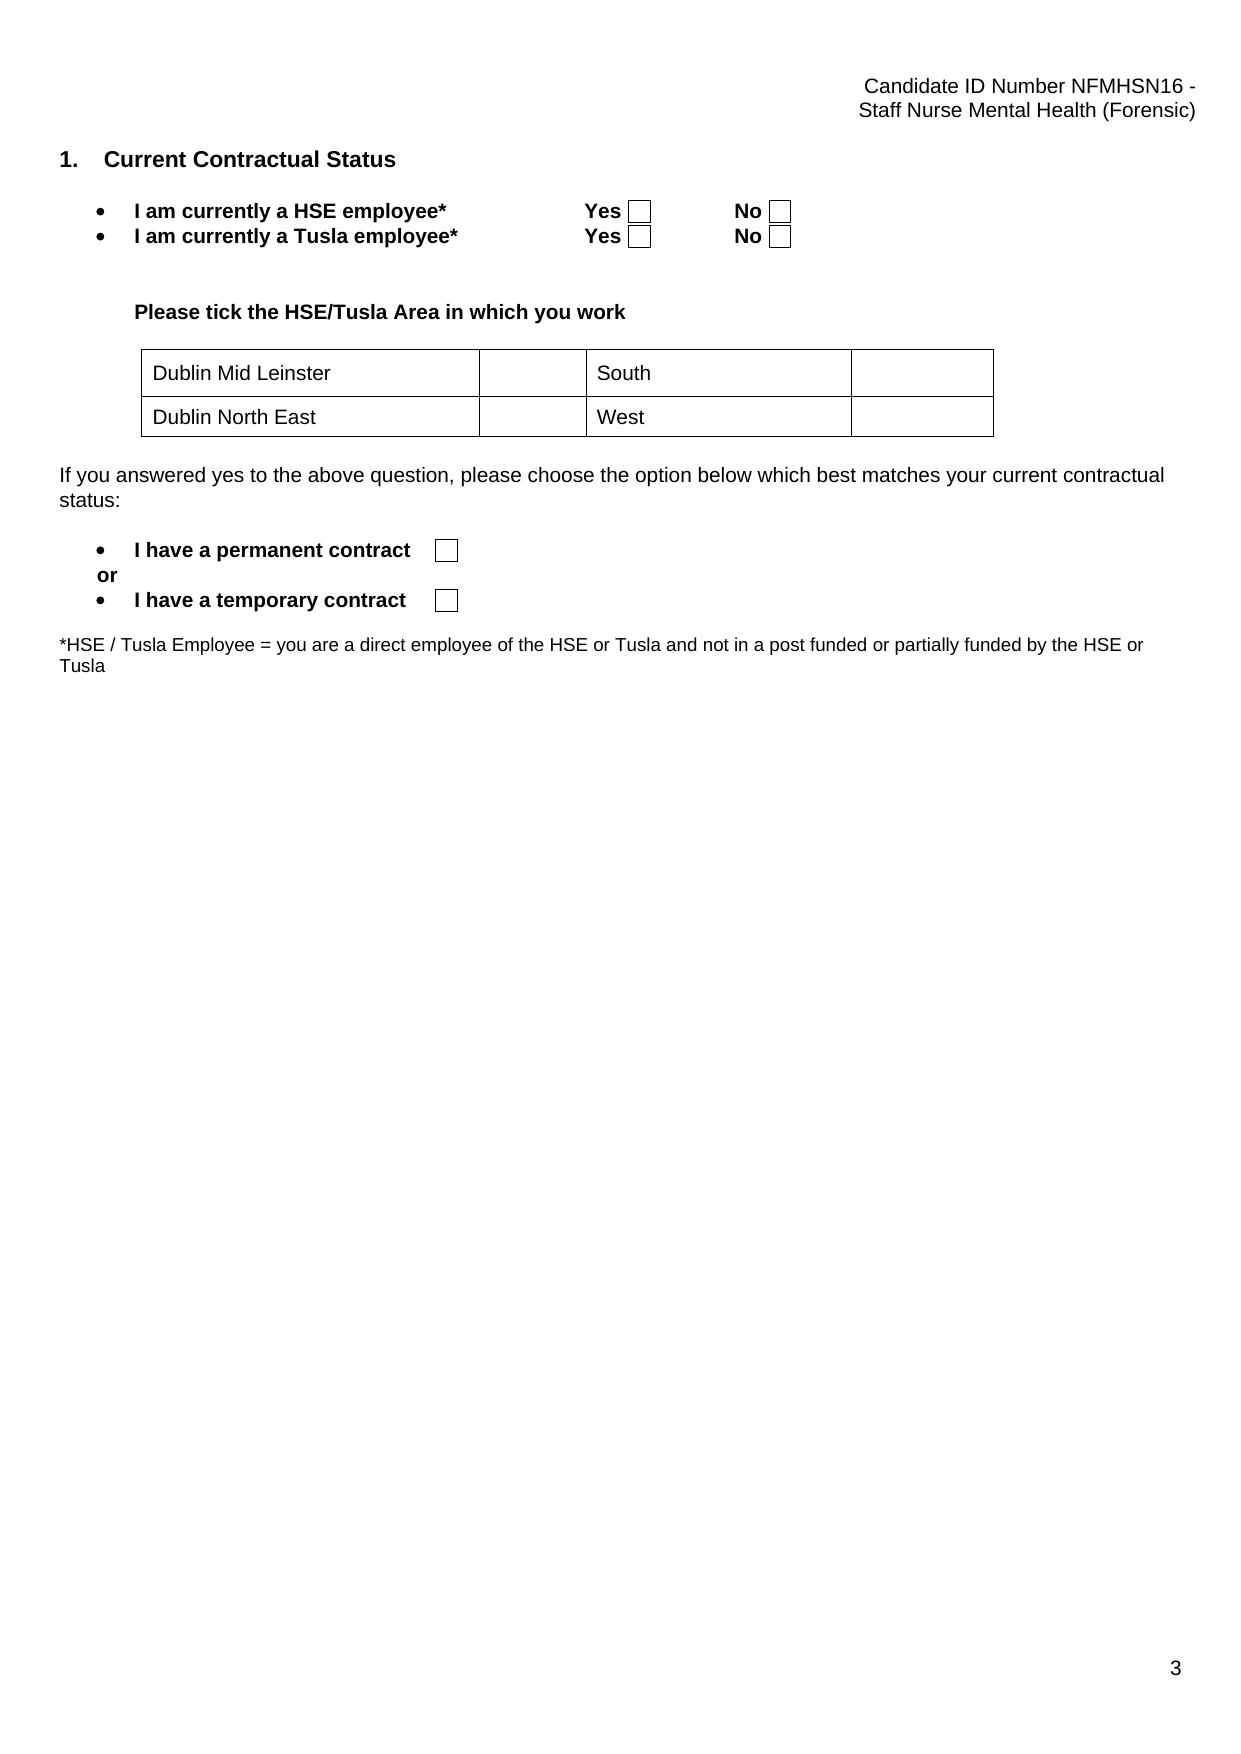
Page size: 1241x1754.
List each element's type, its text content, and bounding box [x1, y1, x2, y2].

list Current Contractual Status [59, 146, 1181, 172]
list I am currently a HSE employee* Yes No [97, 198, 1181, 223]
table_header [480, 350, 586, 396]
text or [97, 562, 1181, 587]
list I have a permanent contract [97, 537, 1181, 562]
table_cell West [587, 397, 851, 436]
list I am currently a Tusla employee* Yes No [97, 223, 1181, 248]
table_header Dublin Mid Leinster [142, 350, 479, 396]
text *HSE / Tusla Employee = you are a direct employee of the HSE or Tusla and not in a post funded or partially funded by the HSE or Tusla [59, 634, 1181, 677]
list I have a temporary contract [97, 587, 1181, 612]
table_cell [480, 397, 586, 436]
text Please tick the HSE/Tusla Area in which you work [134, 298, 1181, 323]
table_cell Dublin North East [142, 397, 479, 436]
table_header South [587, 350, 851, 396]
text If you answered yes to the above question, please choose the option below which best matches your current contractual status: [59, 462, 1181, 512]
table_cell [852, 397, 993, 436]
table_header [852, 350, 993, 396]
